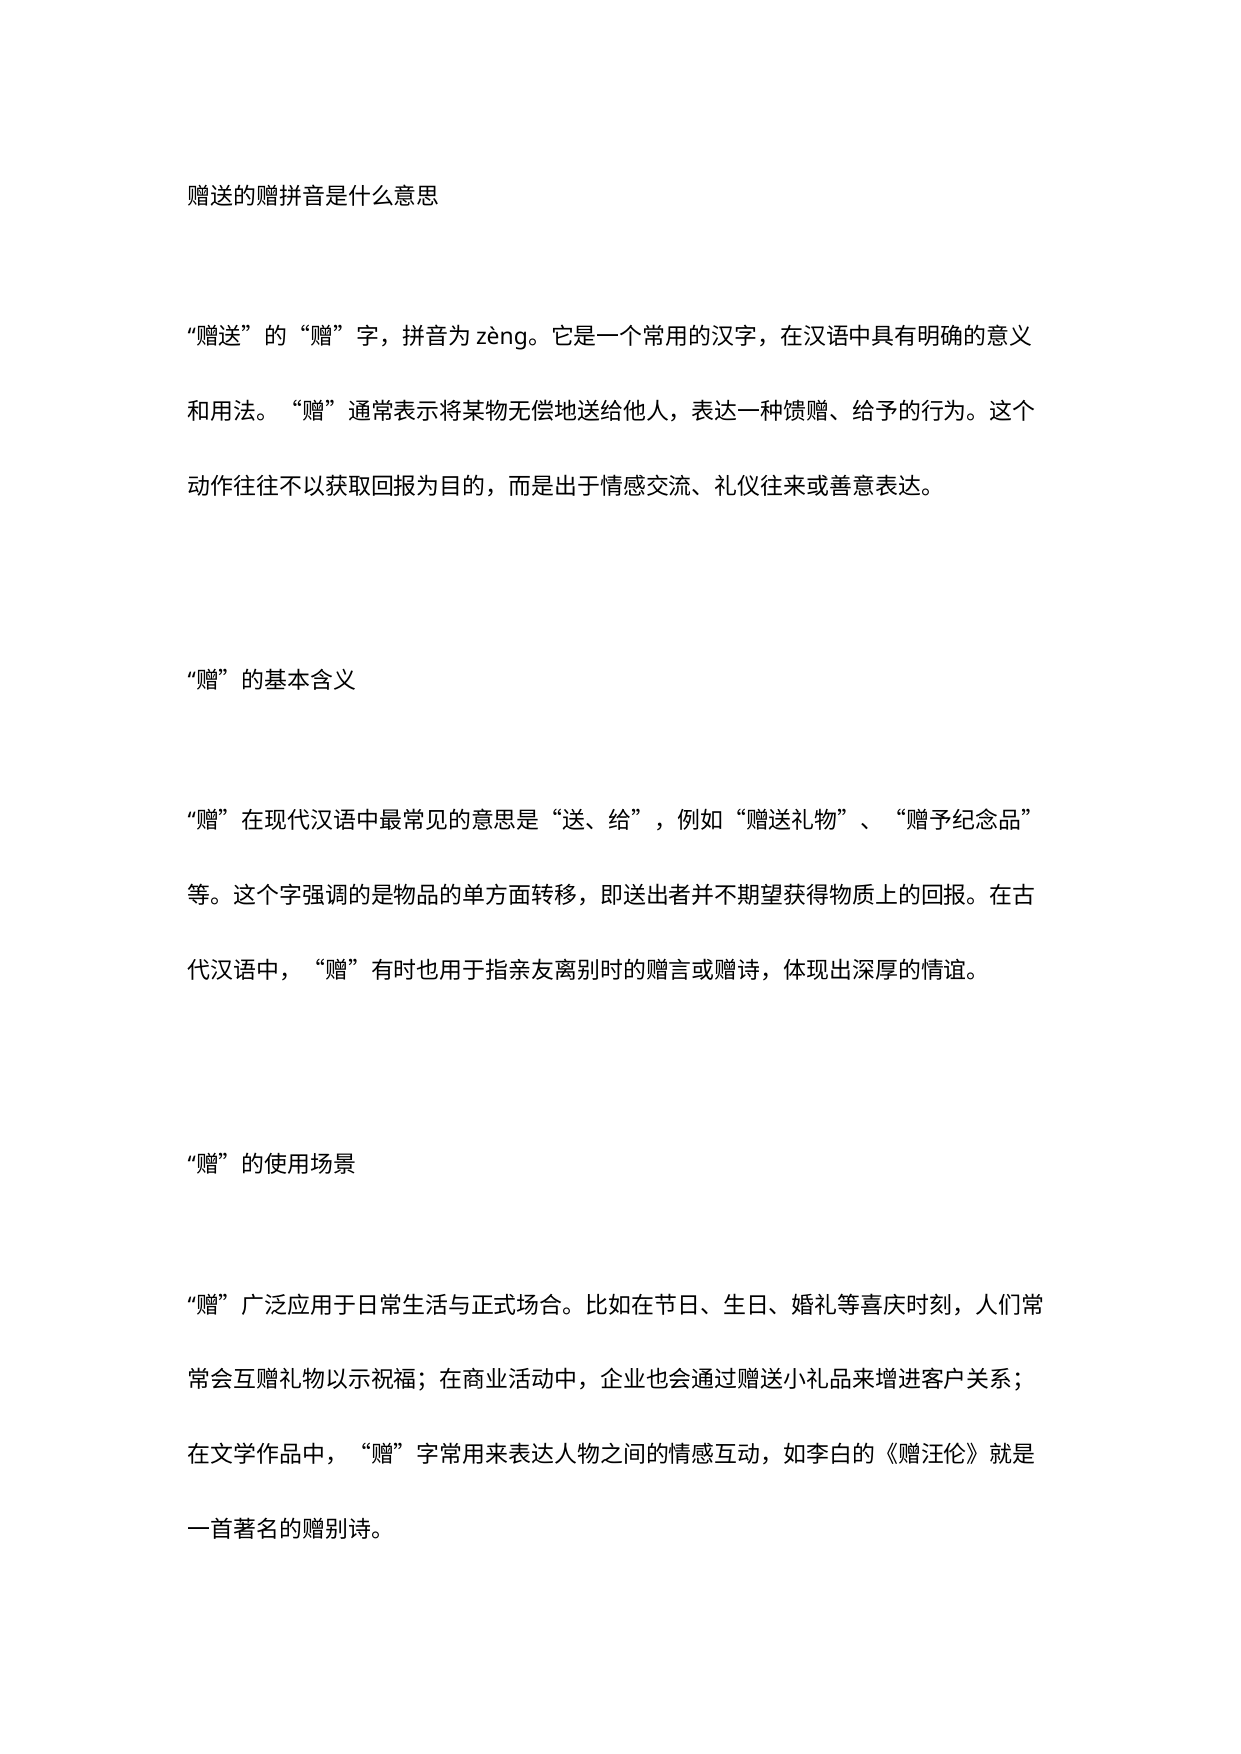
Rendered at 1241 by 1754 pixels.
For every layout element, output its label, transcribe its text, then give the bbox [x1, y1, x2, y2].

text “赠送”的“赠”字，拼音为 zèng。它是一个常用的汉字，在汉语中具有明确的意义和用法。“赠”通常表示将某物无偿地送给他人，表达一种馈赠、给予的行为。这个动作往往不以获取回报为目的，而是出于情感交流、礼仪往来或善意表达。 [187, 302, 1053, 517]
text “赠”的基本含义 [187, 646, 1053, 711]
text “赠”的使用场景 [187, 1130, 1053, 1195]
text 赠送的赠拼音是什么意思 [187, 162, 1053, 227]
text “赠”在现代汉语中最常见的意思是“送、给”，例如“赠送礼物”、“赠予纪念品”等。这个字强调的是物品的单方面转移，即送出者并不期望获得物质上的回报。在古代汉语中，“赠”有时也用于指亲友离别时的赠言或赠诗，体现出深厚的情谊。 [187, 787, 1053, 1001]
text “赠”广泛应用于日常生活与正式场合。比如在节日、生日、婚礼等喜庆时刻，人们常常会互赠礼物以示祝福；在商业活动中，企业也会通过赠送小礼品来增进客户关系；在文学作品中，“赠”字常用来表达人物之间的情感互动，如李白的《赠汪伦》就是一首著名的赠别诗。 [187, 1271, 1053, 1560]
